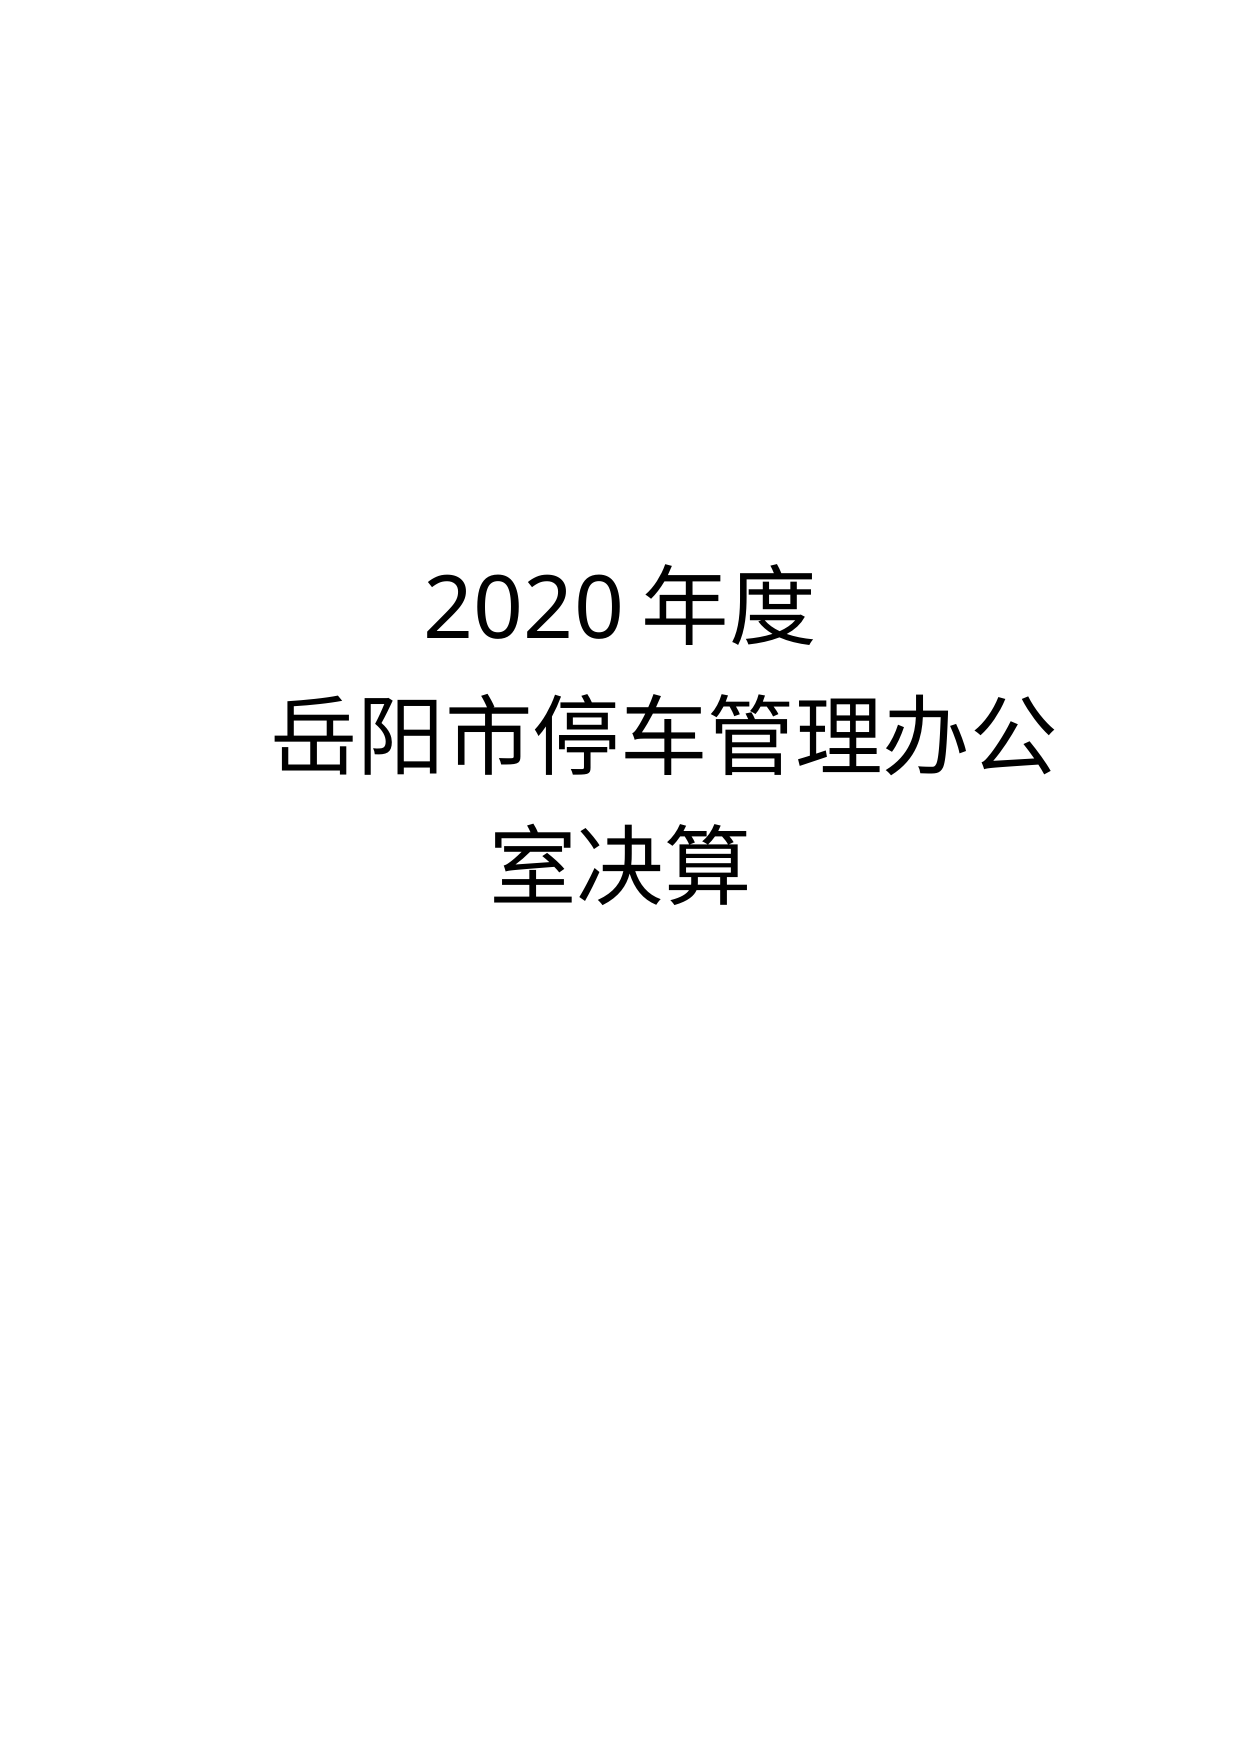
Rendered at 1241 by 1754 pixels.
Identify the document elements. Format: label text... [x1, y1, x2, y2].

text 岳阳市停车管理办公室决算 [165, 666, 1075, 926]
text 2020年度 [165, 536, 1075, 666]
